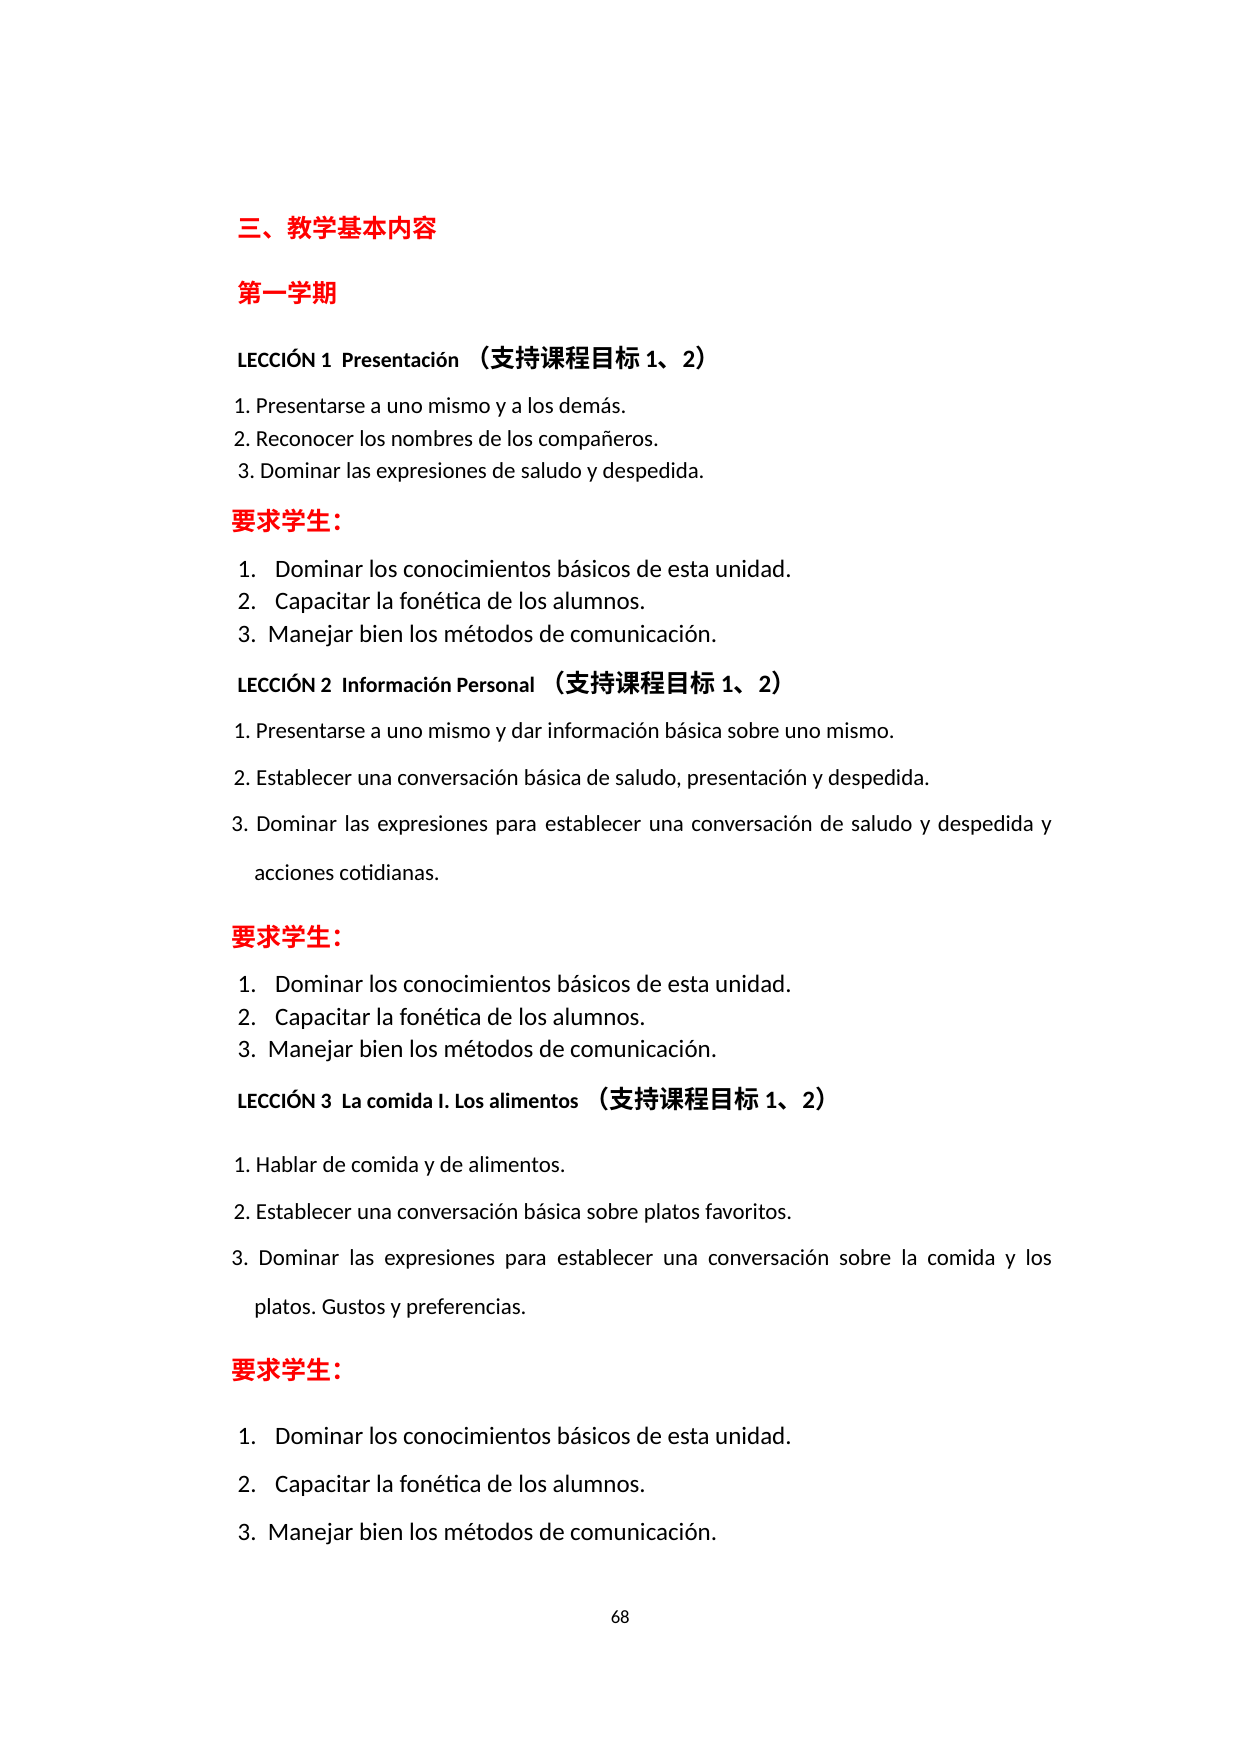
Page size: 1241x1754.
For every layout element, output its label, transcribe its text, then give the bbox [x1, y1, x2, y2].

text 3. Manejar bien los métodos de comunicación. [187, 1033, 1053, 1065]
text 3. Dominar las expresiones de saludo y despedida. [187, 454, 1053, 487]
text 3. Dominar las expresiones para establecer una conversación de saludo y despedida y acciones cotidianas. [231, 807, 1053, 889]
text 三、教学基本内容 [187, 194, 1053, 259]
text 1. Dominar los conocimientos básicos de esta unidad. [187, 1419, 1053, 1452]
text 1. Dominar los conocimientos básicos de esta unidad. [187, 968, 1053, 1000]
text LECCIÓN 1 Presentación （支持课程目标1、2） [187, 324, 1053, 389]
text 3. Dominar las expresiones para establecer una conversación sobre la comida y los platos. Gustos y preferencias. [231, 1241, 1053, 1322]
text 要求学生： [231, 1336, 1053, 1401]
text 要求学生： [231, 903, 1053, 968]
text 1. Presentarse a uno mismo y dar información básica sobre uno mismo. [187, 714, 1053, 747]
text 2. Capacitar la fonética de los alumnos. [187, 1467, 1053, 1500]
text 1. Dominar los conocimientos básicos de esta unidad. [187, 552, 1053, 584]
text 2. Establecer una conversación básica sobre platos favoritos. [187, 1195, 1053, 1227]
text 1. Hablar de comida y de alimentos. [187, 1148, 1053, 1181]
text 3. Manejar bien los métodos de comunicación. [187, 1515, 1053, 1547]
text 第一学期 [187, 259, 1053, 324]
text 3. Manejar bien los métodos de comunicación. [187, 617, 1053, 649]
text 2. Establecer una conversación básica de saludo, presentación y despedida. [187, 761, 1053, 793]
text 要求学生： [231, 487, 1053, 552]
text 2. Capacitar la fonética de los alumnos. [187, 1000, 1053, 1033]
text 2. Capacitar la fonética de los alumnos. [187, 584, 1053, 617]
text LECCIÓN 3 La comida I. Los alimentos （支持课程目标1、2） [187, 1065, 1053, 1130]
text 2. Reconocer los nombres de los compañeros. [187, 422, 1053, 454]
text LECCIÓN 2 Información Personal （支持课程目标1、2） [187, 649, 1053, 714]
text 1. Presentarse a uno mismo y a los demás. [187, 389, 1053, 422]
